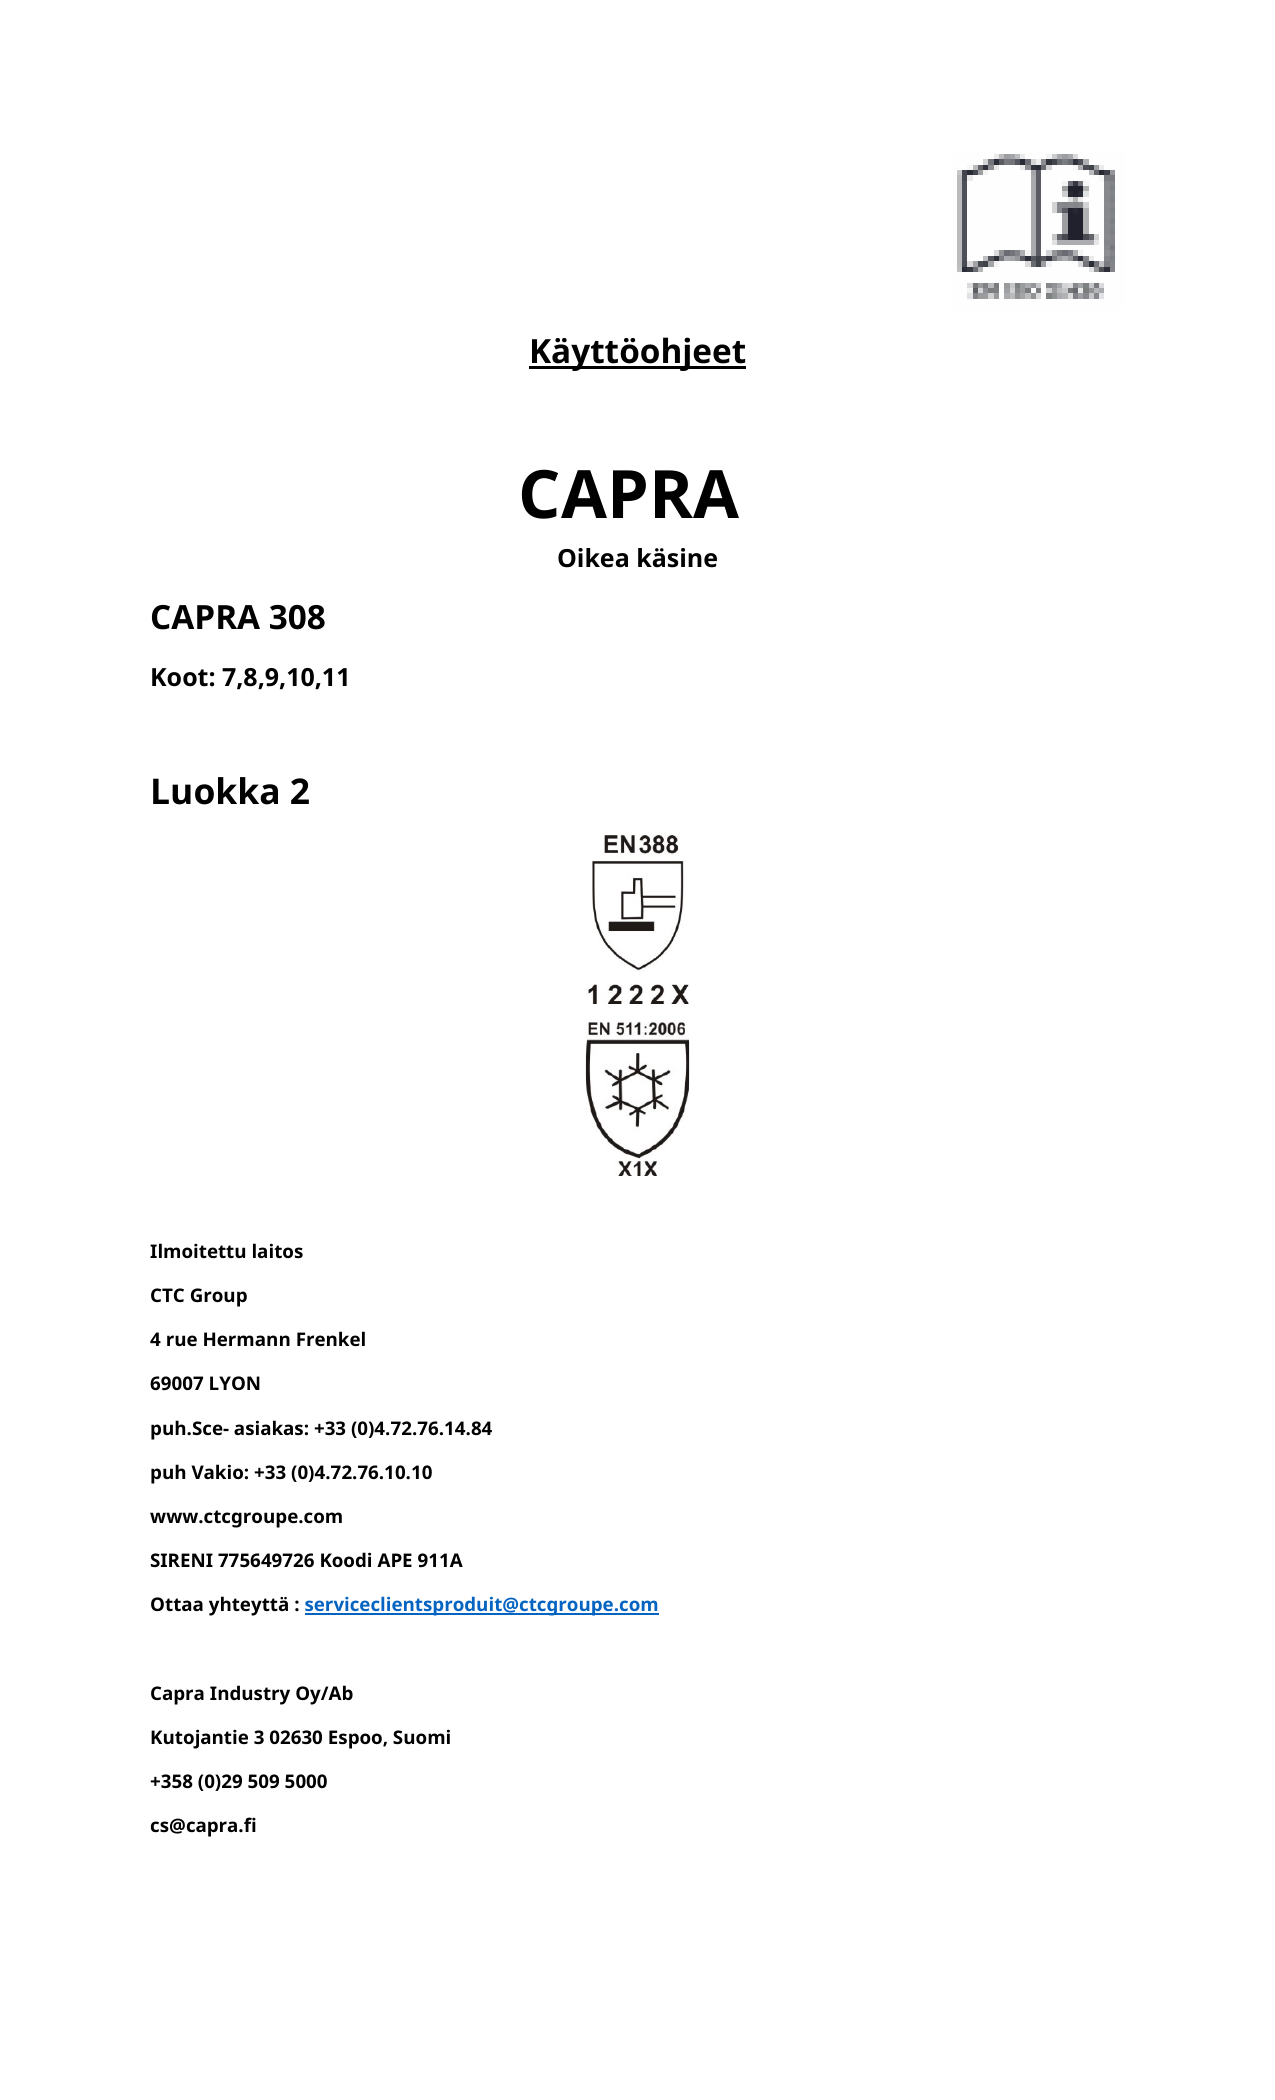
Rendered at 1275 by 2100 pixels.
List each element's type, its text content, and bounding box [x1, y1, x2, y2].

text 4 rue Hermann Frenkel [150, 1327, 1125, 1352]
text Ilmoitettu laitos [150, 1238, 1125, 1264]
text CTC Group [150, 1282, 1125, 1308]
picture [586, 835, 689, 1004]
text +358 (0)29 509 5000 [150, 1768, 1125, 1794]
text puh.Sce- asiakas: +33 (0)4.72.76.14.84 [150, 1415, 1125, 1440]
text Luokka 2 [150, 767, 1125, 815]
text cs@capra.fi [150, 1812, 1125, 1838]
text Ottaa yhteyttä : serviceclientsproduit@ctcgroupe.com [150, 1592, 1125, 1617]
text 69007 LYON [150, 1371, 1125, 1396]
text www.ctcgroupe.com [150, 1503, 1125, 1529]
text CAPRA Oikea käsine [150, 447, 1125, 575]
text Käyttöohjeet [150, 328, 1125, 373]
picture [585, 1022, 690, 1176]
text SIRENI 775649726 Koodi APE 911A [150, 1547, 1125, 1573]
text Koot: 7,8,9,10,11 [150, 660, 1125, 694]
text puh Vakio: +33 (0)4.72.76.10.10 [150, 1459, 1125, 1484]
text Capra Industry Oy/Ab [150, 1680, 1125, 1705]
text Kutojantie 3 02630 Espoo, Suomi [150, 1724, 1125, 1749]
text CAPRA 308 [150, 594, 1125, 639]
